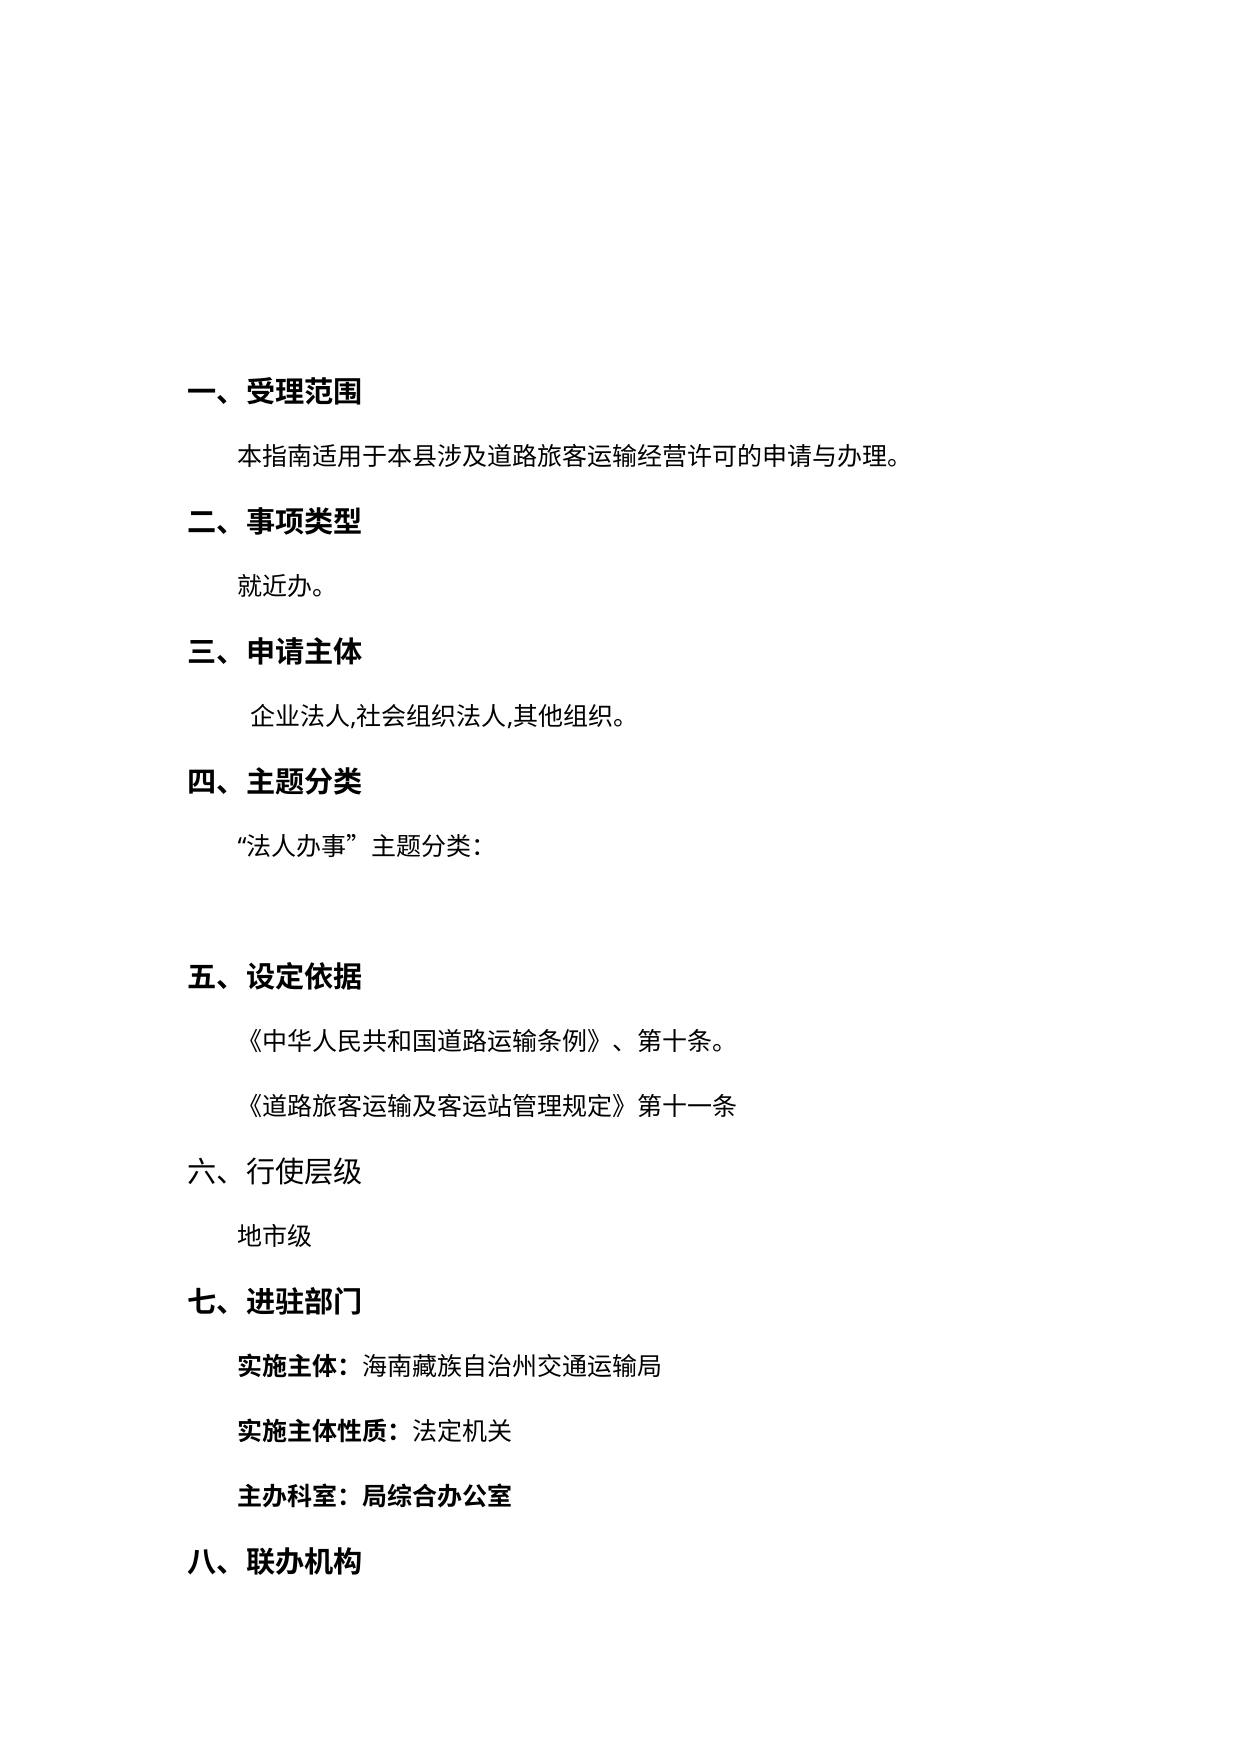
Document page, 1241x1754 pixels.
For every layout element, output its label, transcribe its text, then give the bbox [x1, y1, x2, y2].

list 行使层级 [187, 1137, 1053, 1202]
text “法人办事”主题分类： [187, 812, 1053, 877]
list 受理范围 [187, 357, 1053, 422]
text 实施主体：海南藏族自治州交通运输局 [187, 1332, 1053, 1397]
text 企业法人,社会组织法人,其他组织。 [187, 682, 1053, 747]
text 《道路旅客运输及客运站管理规定》第十一条 [187, 1072, 1053, 1137]
text 实施主体性质：法定机关 [187, 1397, 1053, 1462]
text 地市级 [187, 1202, 1053, 1267]
list 主题分类 [187, 747, 1053, 812]
list 进驻部门 [187, 1267, 1053, 1332]
text 《中华人民共和国道路运输条例》、第十条。 [187, 1007, 1053, 1072]
list 联办机构 [187, 1527, 1053, 1592]
text 本指南适用于本县涉及道路旅客运输经营许可的申请与办理。 [187, 422, 1053, 487]
text 就近办。 [187, 552, 1053, 617]
list 设定依据 [187, 942, 1053, 1007]
text 主办科室：局综合办公室 [187, 1462, 1053, 1527]
list 申请主体 [187, 617, 1053, 682]
list 事项类型 [187, 487, 1053, 552]
